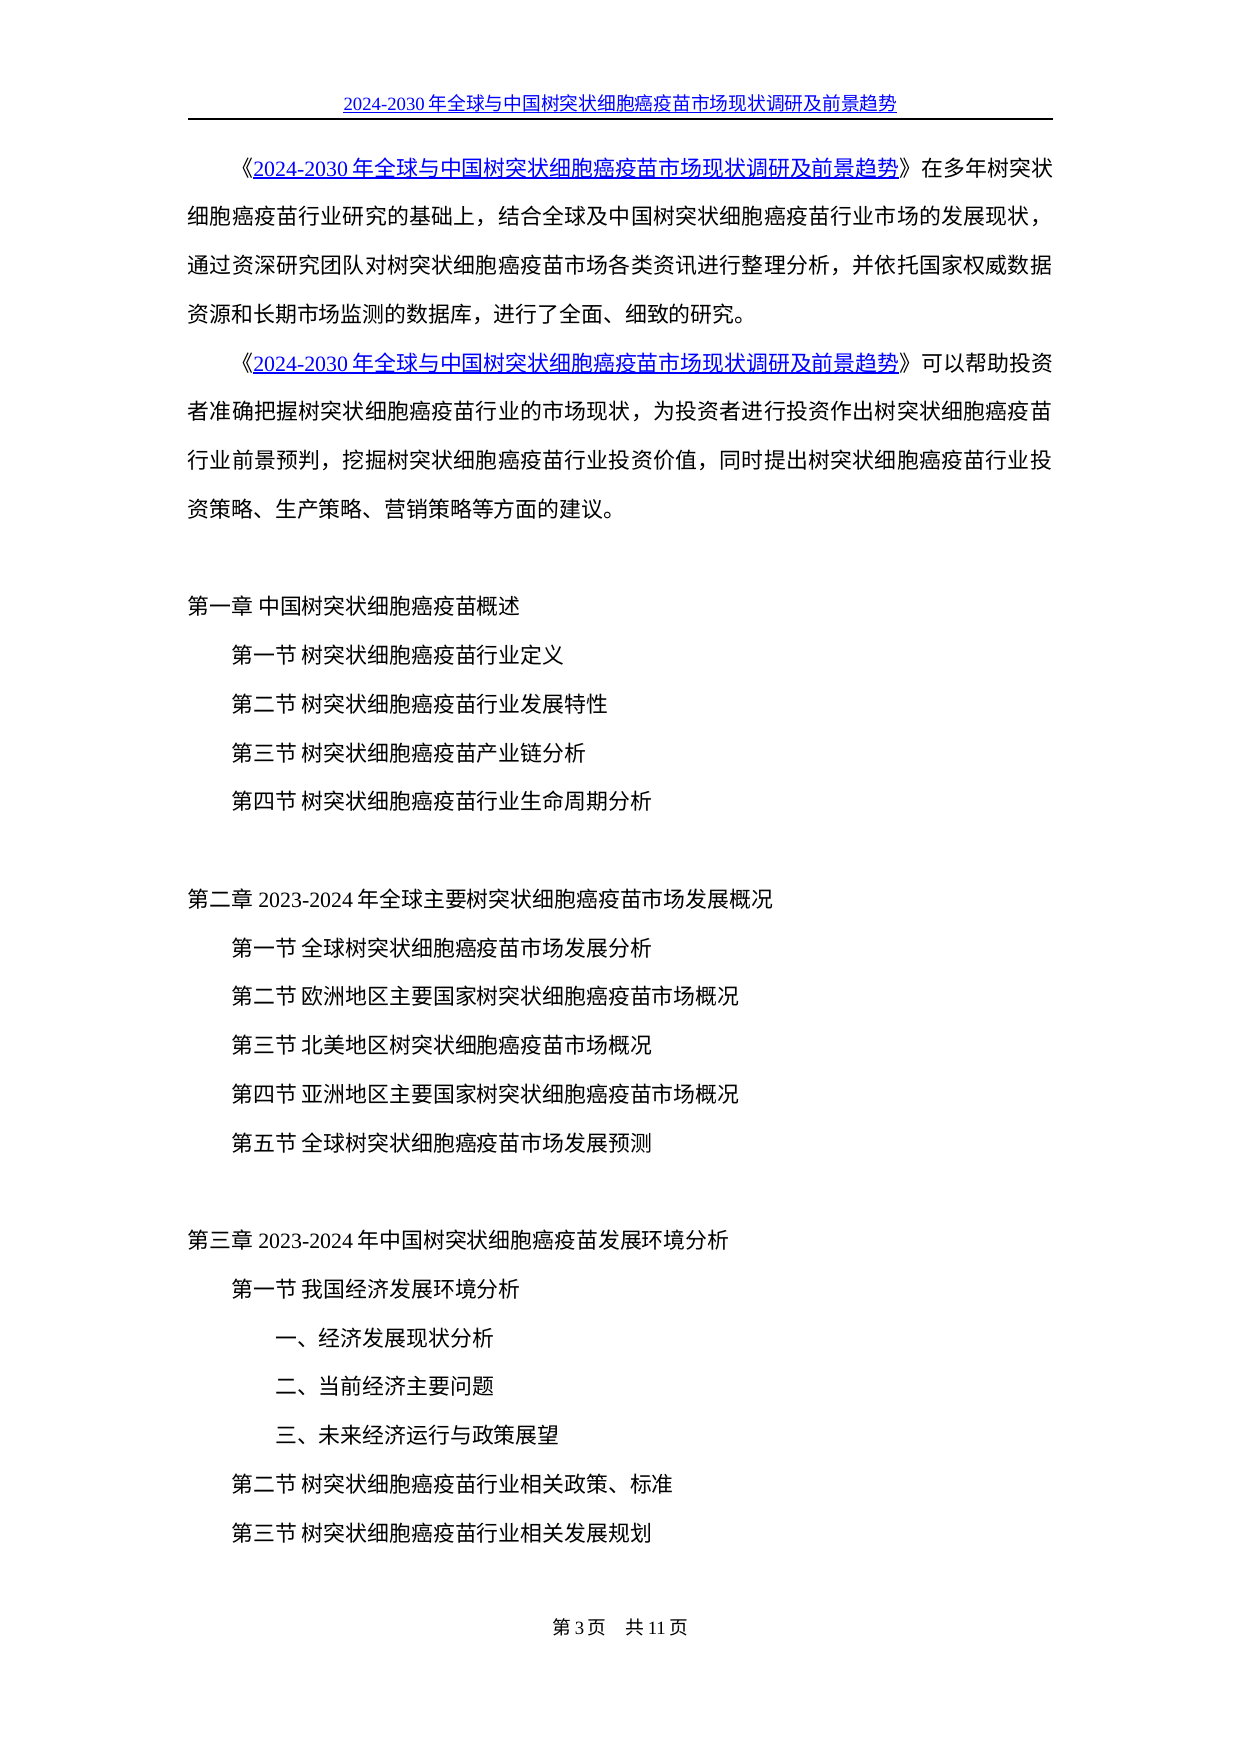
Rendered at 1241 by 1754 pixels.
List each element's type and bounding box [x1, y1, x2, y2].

text [187, 150, 1053, 1548]
